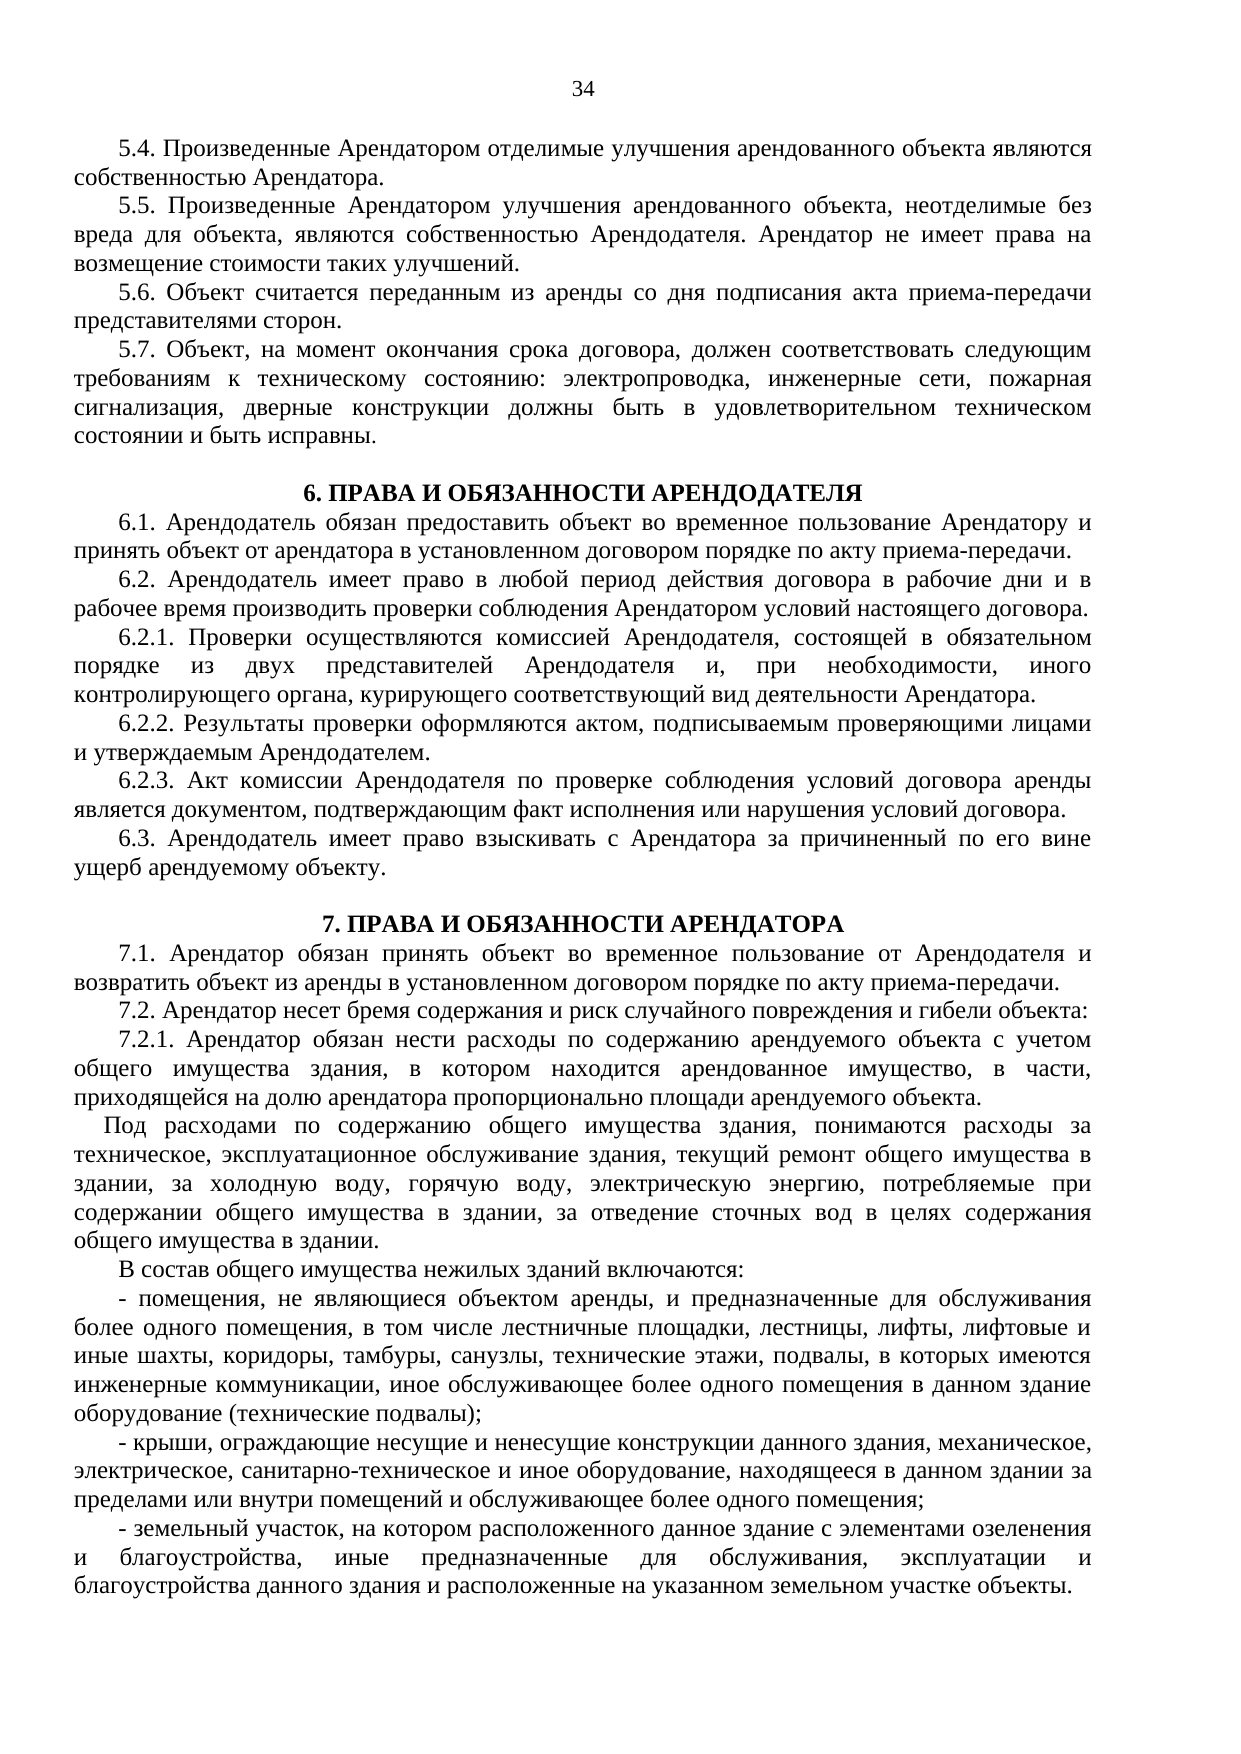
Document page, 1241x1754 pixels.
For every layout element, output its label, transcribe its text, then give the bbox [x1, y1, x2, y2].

text 7.2.1. Арендатор обязан нести расходы по содержанию арендуемого объекта с учетом общего имущества здания, в котором находится арендованное имущество, в части, приходящейся на долю арендатора пропорционально площади арендуемого объекта. [74, 1024, 1092, 1110]
text 6. ПРАВА И ОБЯЗАННОСТИ АРЕНДОДАТЕЛЯ [74, 478, 1092, 507]
text 6.2.1. Проверки осуществляются комиссией Арендодателя, состоящей в обязательном порядке из двух представителей Арендодателя и, при необходимости, иного контролирующего органа, курирующего соответствующий вид деятельности Арендатора. [74, 622, 1092, 708]
text 6.3. Арендодатель имеет право взыскивать с Арендатора за причиненный по его вине ущерб арендуемому объекту. [74, 823, 1092, 880]
text 7.2. Арендатор несет бремя содержания и риск случайного повреждения и гибели объекта: [74, 995, 1092, 1024]
text Под расходами по содержанию общего имущества здания, понимаются расходы за техническое, эксплуатационное обслуживание здания, текущий ремонт общего имущества в здании, за холодную воду, горячую воду, электрическую энергию, потребляемые при содержании общего имущества в здании, за отведение сточных вод в целях содержания общего имущества в здании. [74, 1110, 1092, 1254]
text 6.2. Арендодатель имеет право в любой период действия договора в рабочие дни и в рабочее время производить проверки соблюдения Арендатором условий настоящего договора. [74, 564, 1092, 622]
text 6.2.2. Результаты проверки оформляются актом, подписываемым проверяющими лицами и утверждаемым Арендодателем. [74, 708, 1092, 765]
text - земельный участок, на котором расположенного данное здание с элементами озеленения и благоустройства, иные предназначенные для обслуживания, эксплуатации и благоустройства данного здания и расположенные на указанном земельном участке объекты. [74, 1513, 1092, 1599]
text 6.1. Арендодатель обязан предоставить объект во временное пользование Арендатору и принять объект от арендатора в установленном договором порядке по акту приема-передачи. [74, 507, 1092, 564]
text 5.6. Объект считается переданным из аренды со дня подписания акта приема-передачи представителями сторон. [74, 277, 1092, 334]
text 5.5. Произведенные Арендатором улучшения арендованного объекта, неотделимые без вреда для объекта, являются собственностью Арендодателя. Арендатор не имеет права на возмещение стоимости таких улучшений. [74, 190, 1092, 277]
text 7.1. Арендатор обязан принять объект во временное пользование от Арендодателя и возвратить объект из аренды в установленном договором порядке по акту приема-передачи. [74, 938, 1092, 995]
text В состав общего имущества нежилых зданий включаются: [74, 1254, 1092, 1283]
text 5.7. Объект, на момент окончания срока договора, должен соответствовать следующим требованиям к техническому состоянию: электропроводка, инженерные сети, пожарная сигнализация, дверные конструкции должны быть в удовлетворительном техническом состоянии и быть исправны. [74, 334, 1092, 449]
text 6.2.3. Акт комиссии Арендодателя по проверке соблюдения условий договора аренды является документом, подтверждающим факт исполнения или нарушения условий договора. [74, 765, 1092, 823]
text 5.4. Произведенные Арендатором отделимые улучшения арендованного объекта являются собственностью Арендатора. [74, 133, 1092, 190]
text - крыши, ограждающие несущие и ненесущие конструкции данного здания, механическое, электрическое, санитарно-техническое и иное оборудование, находящееся в данном здании за пределами или внутри помещений и обслуживающее более одного помещения; [74, 1427, 1092, 1513]
text - помещения, не являющиеся объектом аренды, и предназначенные для обслуживания более одного помещения, в том числе лестничные площадки, лестницы, лифты, лифтовые и иные шахты, коридоры, тамбуры, санузлы, технические этажи, подвалы, в которых имеются инженерные коммуникации, иное обслуживающее более одного помещения в данном здание оборудование (технические подвалы); [74, 1283, 1092, 1427]
text 7. ПРАВА И ОБЯЗАННОСТИ АРЕНДАТОРА [74, 909, 1092, 938]
